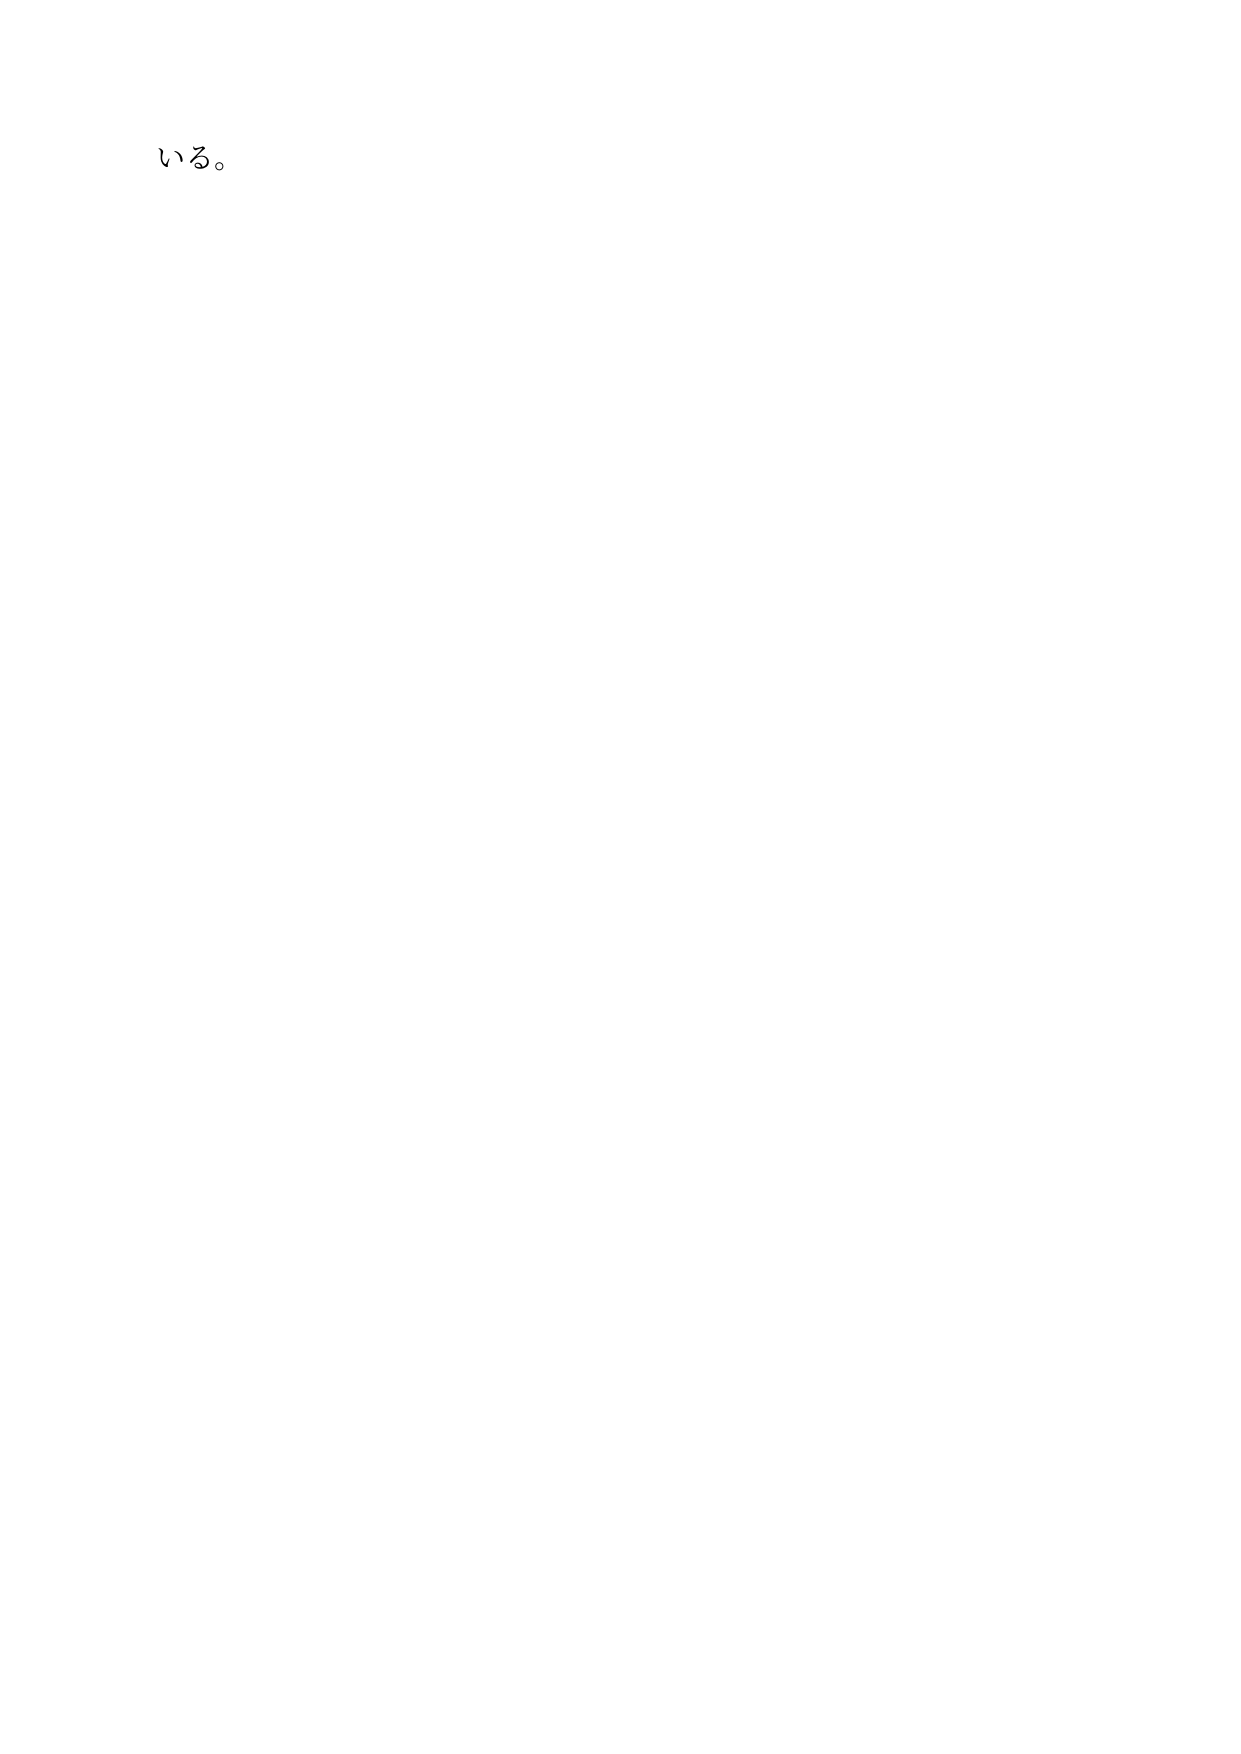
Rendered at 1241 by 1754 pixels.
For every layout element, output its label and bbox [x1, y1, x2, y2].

text [156, 118, 1097, 193]
